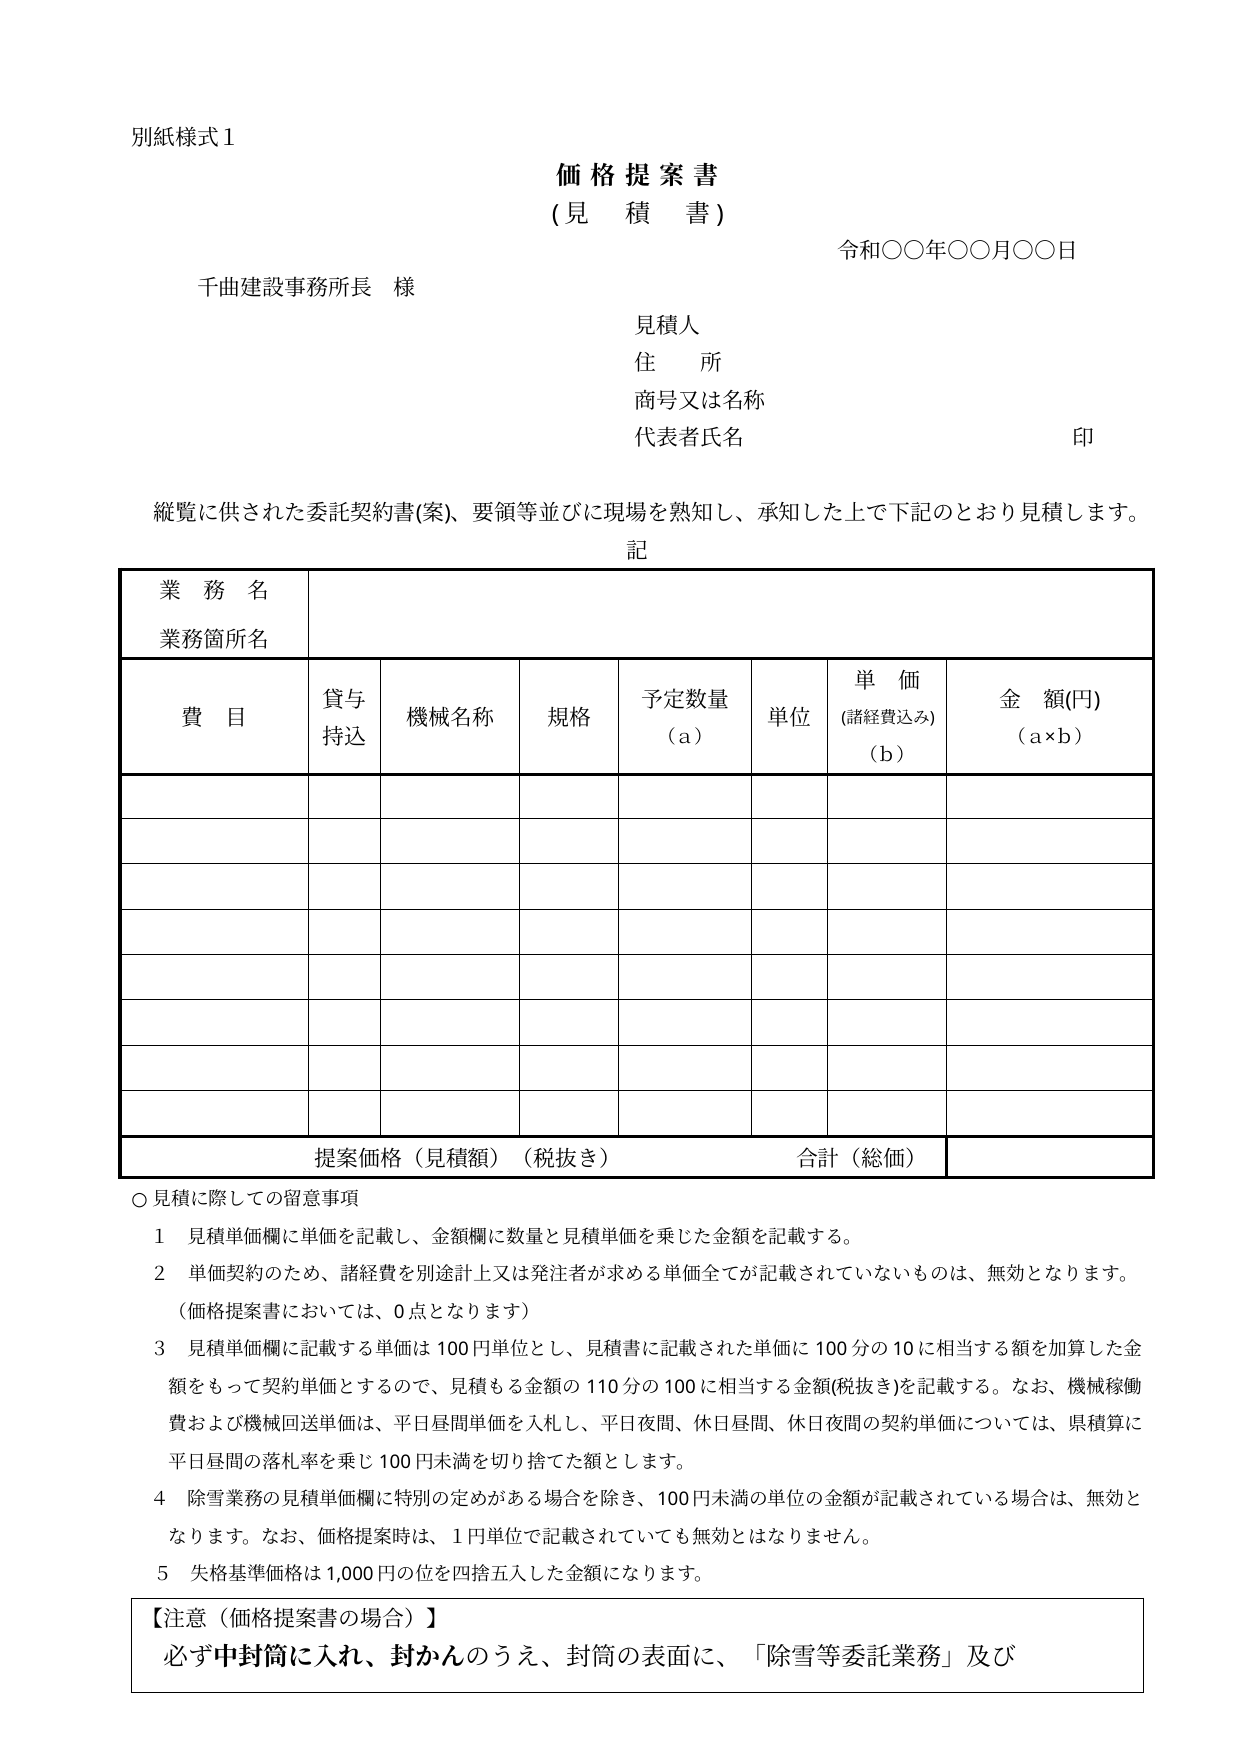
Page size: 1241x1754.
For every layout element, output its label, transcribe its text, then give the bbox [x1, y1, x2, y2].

table_cell 予定数量 （ａ） [619, 660, 751, 773]
table_cell [828, 910, 946, 954]
table_cell [619, 910, 751, 954]
table_cell [752, 864, 827, 908]
text １ 見積単価欄に単価を記載し、金額欄に数量と見積単価を乗じた金額を記載する。 [131, 1216, 1144, 1254]
table_cell [381, 1091, 519, 1135]
table_cell [828, 776, 946, 818]
table_cell [381, 955, 519, 999]
text 千曲建設事務所長 様 [197, 268, 1144, 305]
table_cell [947, 1000, 1152, 1044]
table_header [132, 1599, 1143, 1692]
table_cell [381, 910, 519, 954]
table_cell [947, 776, 1152, 818]
table_cell [619, 1046, 751, 1090]
table_cell [381, 776, 519, 818]
table_cell [381, 1000, 519, 1044]
text 令和○○年○○月○○日 [131, 230, 1078, 268]
table_cell [309, 819, 380, 863]
text ３ 見積単価欄に記載する単価は100円単位とし、見積書に記載された単価に100分の10に相当する額を加算した金額をもって契約単価とするので、見積もる金額の110分の100に相当する金額(税抜き)を記載する。なお、機械稼働費および機械回送単価は、平日昼間単価を入札し、平日夜間、休日昼間、休日夜間の契約単価については、県積算に平日昼間の落札率を乗じ100円未満を切り捨てた額とします。 [131, 1329, 1144, 1479]
table_cell 貸与 持込 [309, 660, 380, 773]
table_cell [520, 776, 618, 818]
text 価格提案書 [131, 155, 1144, 193]
table_cell [309, 910, 380, 954]
table_cell [520, 1046, 618, 1090]
text ２ 単価契約のため、諸経費を別途計上又は発注者が求める単価全てが記載されていないものは、無効となります。（価格提案書においては、0点となります） [131, 1254, 1144, 1329]
text 商号又は名称 [131, 380, 1144, 418]
table_cell [619, 1000, 751, 1044]
table_cell 金 額(円) （ａ×ｂ） [947, 660, 1152, 773]
table_cell 費 目 [122, 660, 308, 773]
table_cell [828, 864, 946, 908]
table_cell [381, 1046, 519, 1090]
table_cell [752, 955, 827, 999]
text ○ 見積に際しての留意事項 [131, 1179, 1144, 1216]
table_cell [381, 864, 519, 908]
table_cell [752, 1000, 827, 1044]
table_header [309, 571, 1152, 657]
text 住 所 [131, 343, 1144, 380]
text 別紙様式１ [131, 118, 1144, 155]
text 記 [131, 530, 1144, 568]
table_cell 機械名称 [381, 660, 519, 773]
table_cell [752, 1091, 827, 1135]
table_cell [122, 819, 308, 863]
table_cell [309, 864, 380, 908]
table_cell 提案価格（見積額）（税抜き） 合計（総価） [122, 1138, 945, 1176]
table_cell [947, 910, 1152, 954]
table_cell [520, 819, 618, 863]
table_cell [309, 955, 380, 999]
text ５ 失格基準価格は1,000円の位を四捨五入した金額になります。 [153, 1554, 1144, 1591]
table_cell [619, 864, 751, 908]
table_cell [828, 955, 946, 999]
table_cell [947, 1091, 1152, 1135]
table_cell [752, 910, 827, 954]
table_cell [752, 776, 827, 818]
table_cell [520, 1000, 618, 1044]
table_header 業 務 名 業務箇所名 [122, 571, 308, 657]
table_cell 単 価 (諸経費込み) （ｂ） [828, 660, 946, 773]
table_cell [122, 1000, 308, 1044]
table_cell 規格 [520, 660, 618, 773]
table_cell [828, 1091, 946, 1135]
table_cell [122, 1046, 308, 1090]
table_cell [947, 955, 1152, 999]
table_cell [381, 819, 519, 863]
table_cell [619, 776, 751, 818]
text 見積人 [131, 305, 1144, 343]
text 代表者氏名 印 [131, 418, 1144, 455]
text ４ 除雪業務の見積単価欄に特別の定めがある場合を除き、100円未満の単位の金額が記載されている場合は、無効となります。なお、価格提案時は、１円単位で記載されていても無効とはなりません。 [131, 1479, 1144, 1554]
table_cell [752, 819, 827, 863]
table_cell [947, 864, 1152, 908]
table_cell 単位 [752, 660, 827, 773]
table_cell [122, 1091, 308, 1135]
text (見 積 書) [131, 193, 1144, 230]
table_cell [828, 1046, 946, 1090]
table_cell [122, 776, 308, 818]
table_cell [752, 1046, 827, 1090]
table_cell [520, 1091, 618, 1135]
table_cell [309, 1046, 380, 1090]
text 縦覧に供された委託契約書(案)、要領等並びに現場を熟知し、承知した上で下記のとおり見積します。 [131, 493, 1144, 530]
table_cell [122, 910, 308, 954]
table_cell [619, 955, 751, 999]
table_cell [948, 1138, 1152, 1176]
table_cell [309, 1091, 380, 1135]
table_cell [619, 1091, 751, 1135]
table_cell [309, 776, 380, 818]
table_cell [122, 955, 308, 999]
table_cell [828, 819, 946, 863]
table_cell [520, 864, 618, 908]
table_cell [947, 819, 1152, 863]
table_cell [947, 1046, 1152, 1090]
table_cell [520, 910, 618, 954]
table_cell [619, 819, 751, 863]
table_cell [520, 955, 618, 999]
table_cell [122, 864, 308, 908]
table_cell [309, 1000, 380, 1044]
table_cell [828, 1000, 946, 1044]
